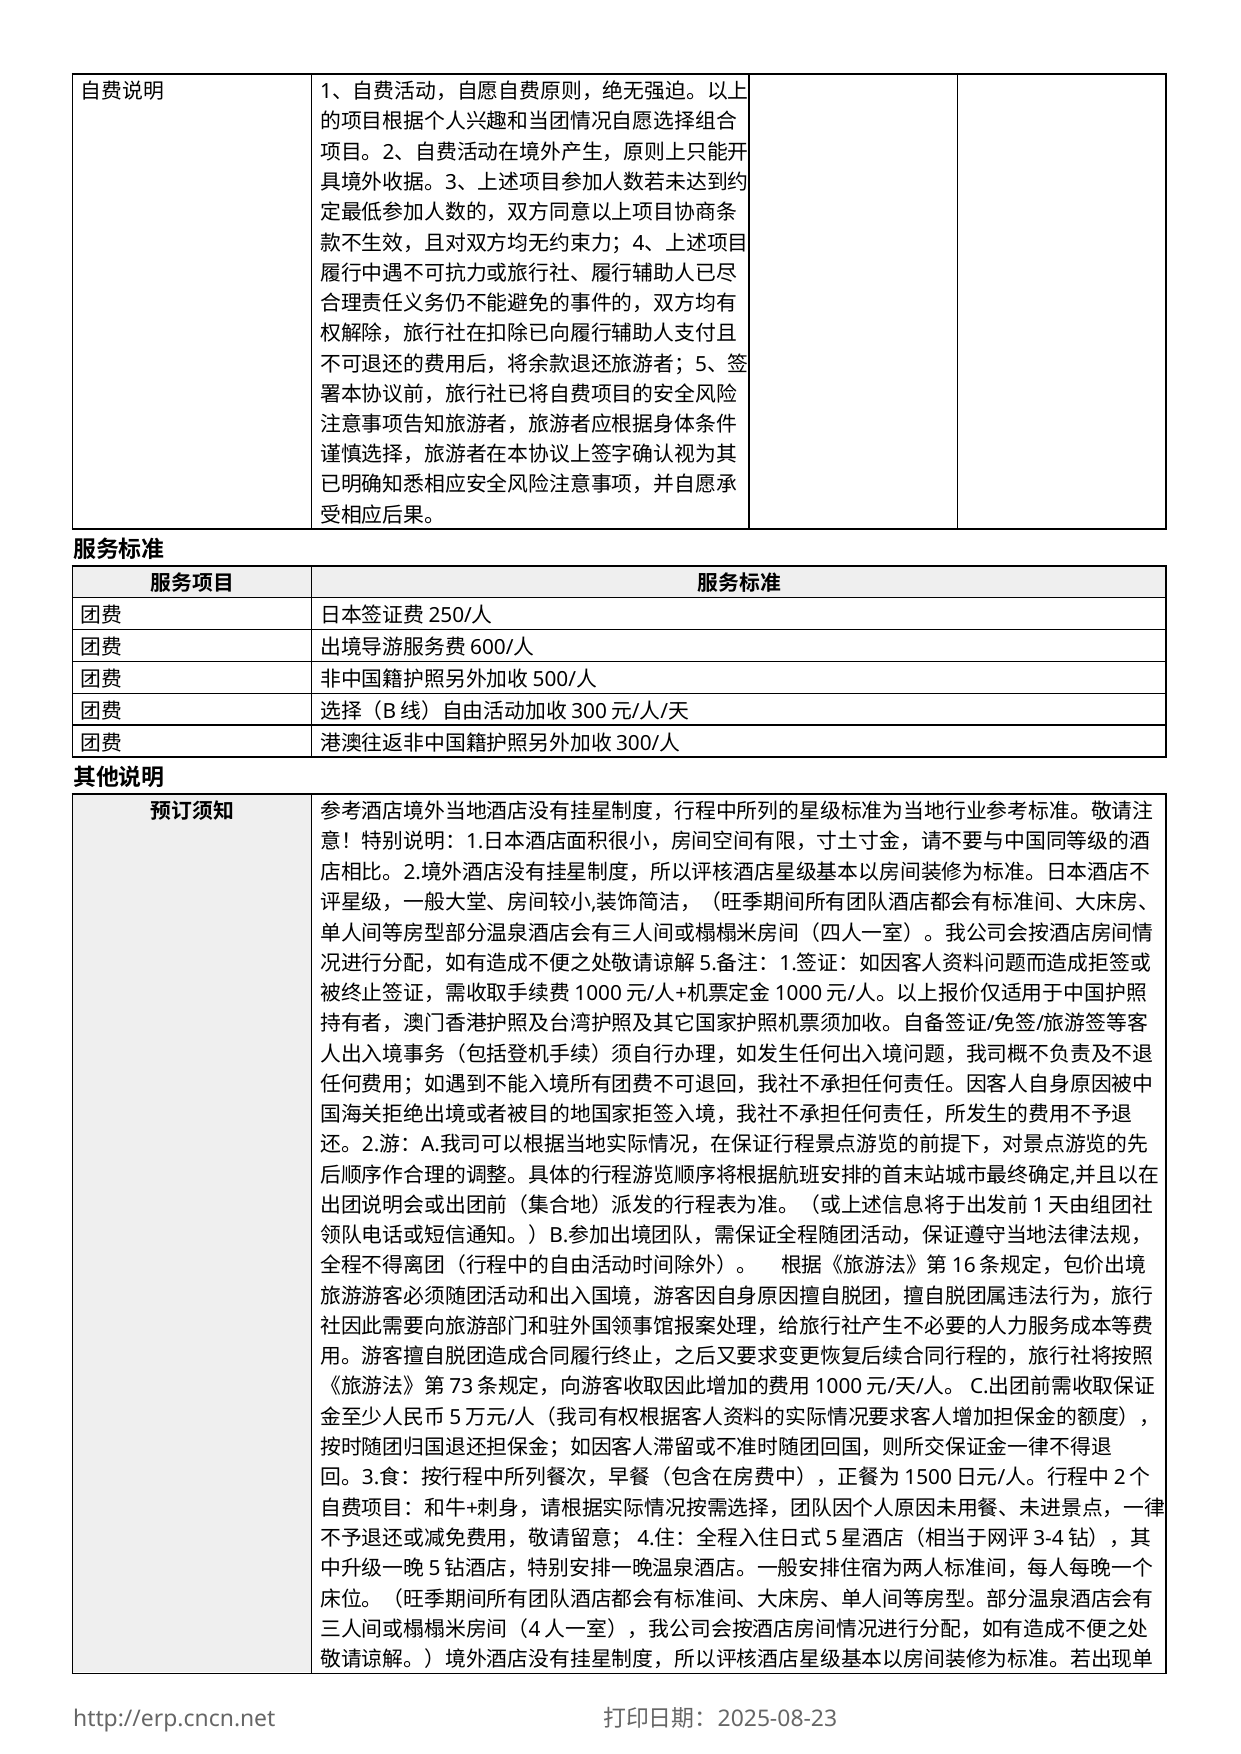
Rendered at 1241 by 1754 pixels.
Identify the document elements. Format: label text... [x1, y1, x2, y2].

table_cell 选择（B线）自由活动加收300元/人/天 [312, 694, 1165, 724]
text 服务标准 [73, 531, 1167, 564]
table_cell 出境导游服务费600/人 [312, 630, 1165, 661]
table_header 服务标准 [312, 567, 1165, 597]
table_header 服务项目 [73, 567, 311, 597]
table_cell [958, 75, 1165, 528]
text 其他说明 [73, 759, 1167, 792]
table_cell 团费 [73, 726, 311, 756]
table_header 预订须知 [73, 795, 311, 1672]
table_cell 日本签证费250/人 [312, 598, 1165, 629]
table_cell 港澳往返非中国籍护照另外加收300/人 [312, 726, 1165, 756]
table_header 参考酒店 [312, 795, 1165, 1672]
table_cell [750, 75, 957, 528]
table_cell 自费说明 [73, 75, 311, 528]
table_cell 团费 [73, 694, 311, 724]
table_cell 团费 [73, 598, 311, 629]
table_cell 团费 [73, 662, 311, 692]
table_cell 团费 [73, 630, 311, 661]
table_cell 1、自费活动，自愿自费原则，绝无强迫。以上的项目根据个人兴趣和当团情况自愿选择组合项目。 [312, 75, 748, 528]
table_cell 非中国籍护照另外加收500/人 [312, 662, 1165, 692]
